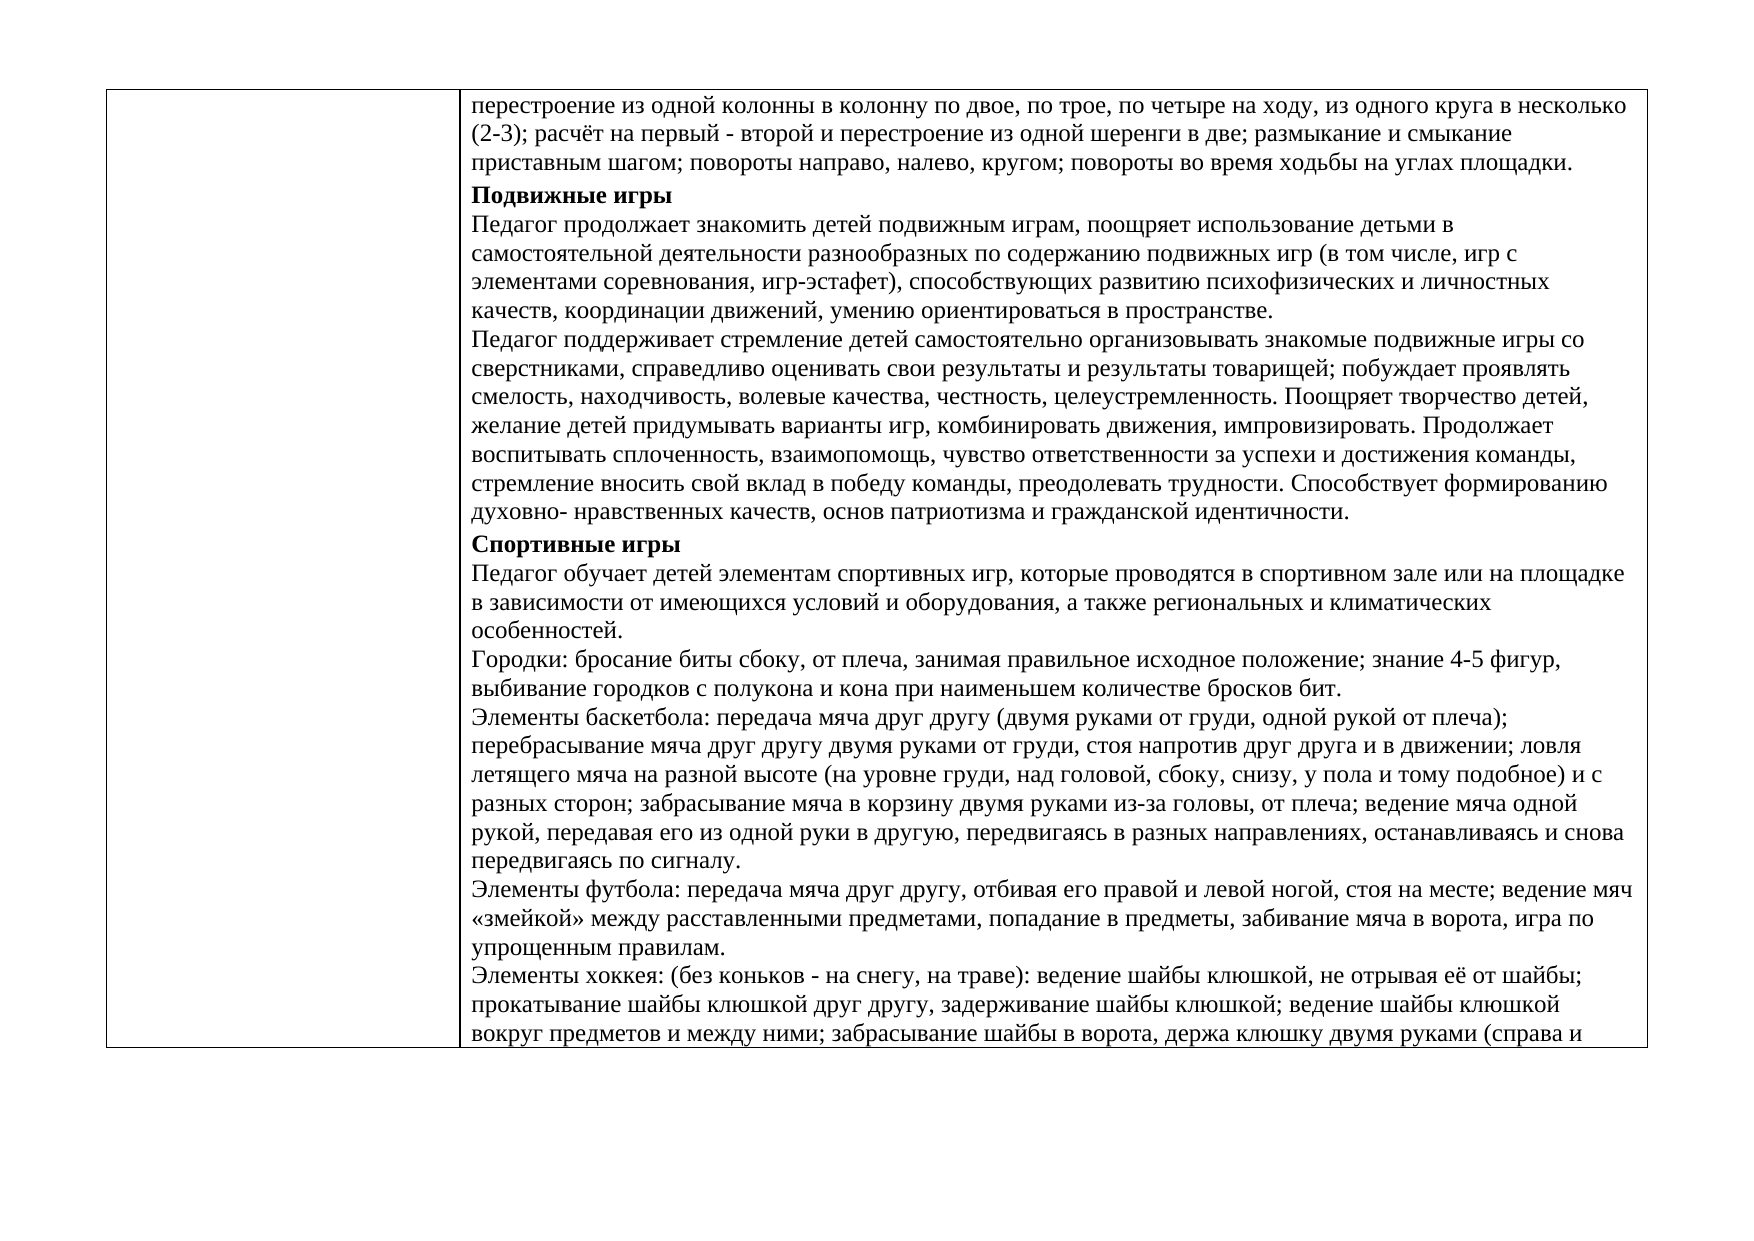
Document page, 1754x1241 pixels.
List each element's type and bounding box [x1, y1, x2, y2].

table_cell [461, 90, 1647, 1047]
table_cell [107, 90, 459, 1047]
